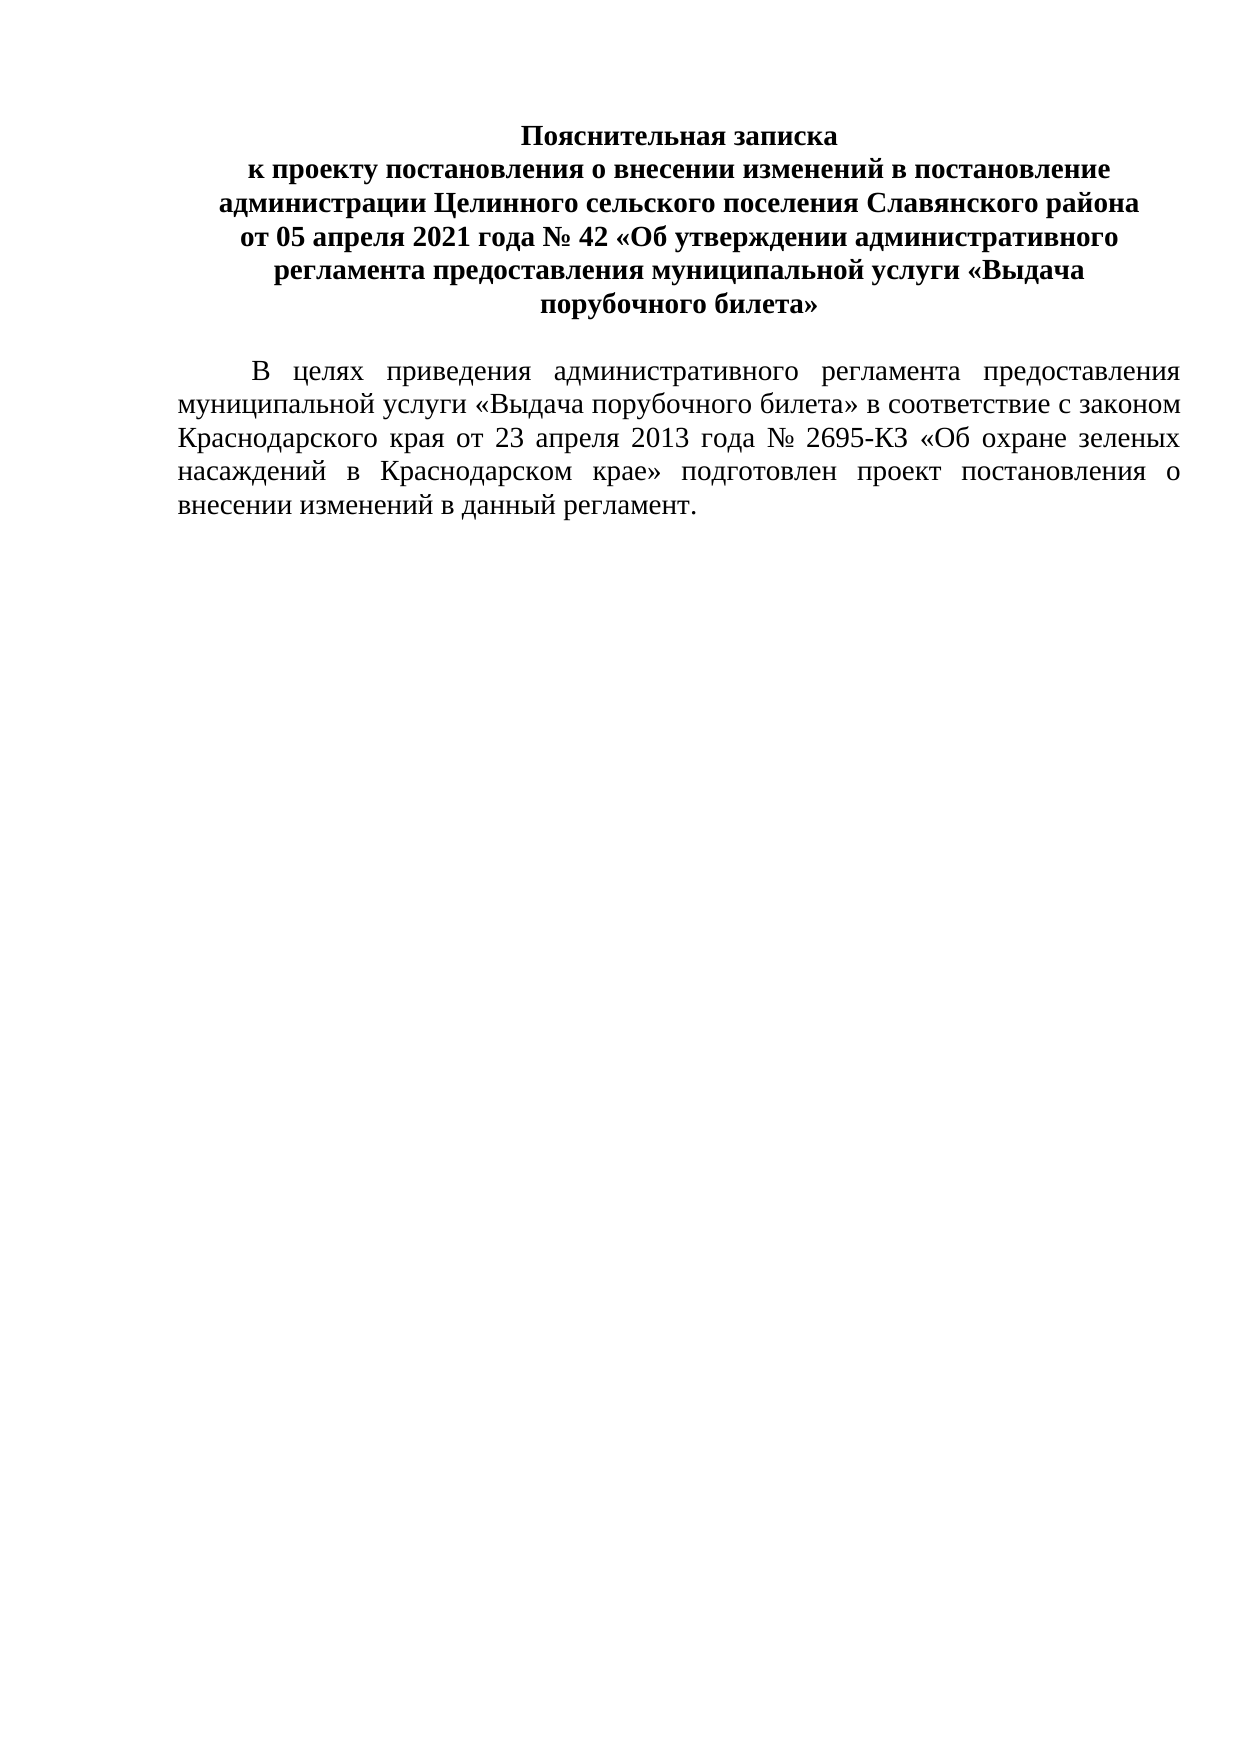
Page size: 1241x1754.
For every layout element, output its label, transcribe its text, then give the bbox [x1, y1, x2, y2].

text порубочного билета» [177, 286, 1181, 319]
text Пояснительная записка [177, 118, 1181, 152]
text В целях приведения административного регламента предоставления муниципальной услуги «Выдача порубочного билета» в соответствие с законом Краснодарского края от 23 апреля 2013 года № 2695-КЗ «Об охране зеленых насаждений в Краснодарском крае» подготовлен проект постановления о внесении изменений в данный регламент. [177, 353, 1181, 521]
text к проекту постановления о внесении изменений в постановление администрации Целинного сельского поселения Славянского района [177, 152, 1181, 219]
text от 05 апреля 2021 года № 42 «Об утверждении административного регламента предоставления муниципальной услуги «Выдача [177, 219, 1181, 286]
